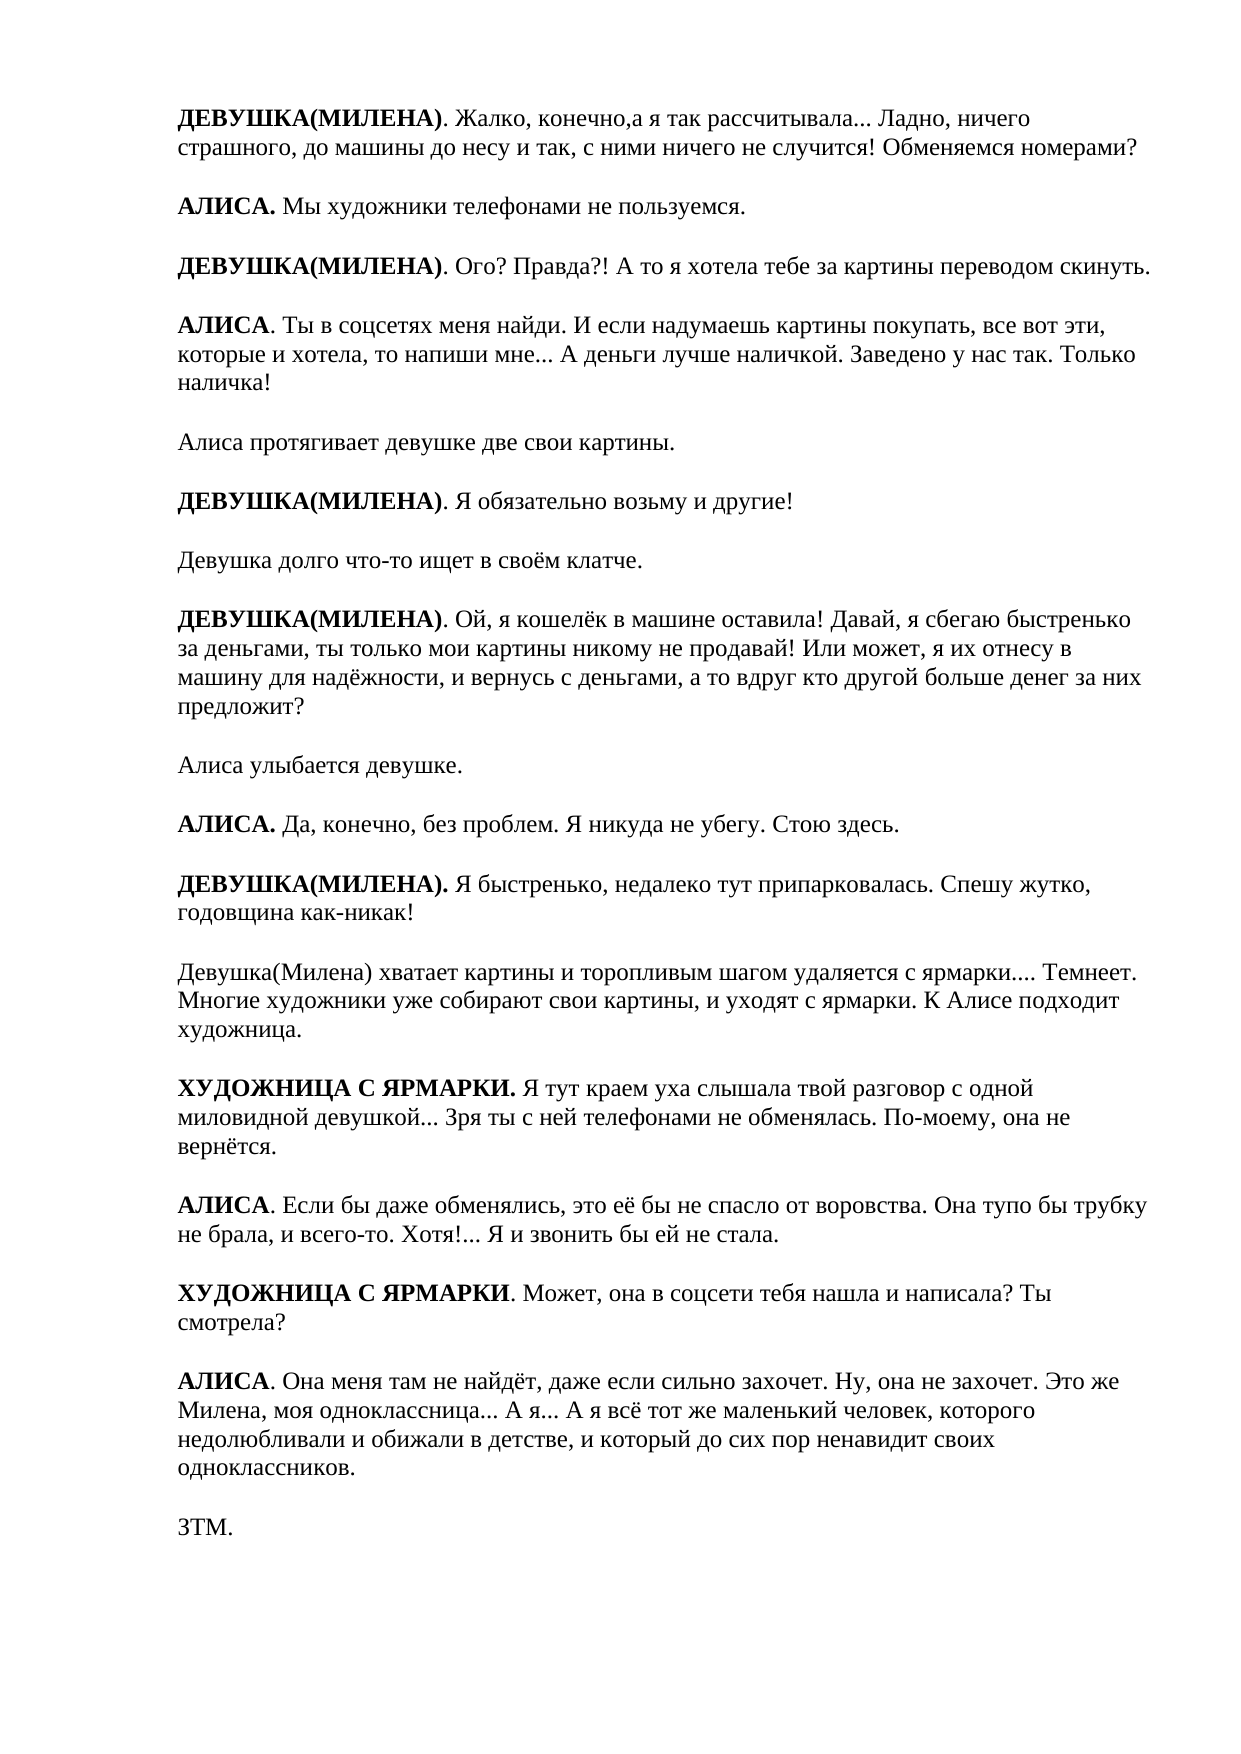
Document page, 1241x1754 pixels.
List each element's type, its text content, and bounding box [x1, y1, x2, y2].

text ДЕВУШКА(МИЛЕНА). Ого? Правда?! А то я хотела тебе за картины переводом скинуть. [177, 251, 1152, 279]
text Девушка долго что-то ищет в своём клатче. [177, 545, 1152, 574]
text Девушка(Милена) хватает картины и торопливым шагом удаляется с ярмарки.... Темнеет. Многие художники уже собирают свои картины, и уходят с ярмарки. К Алисе подходит художница. [177, 957, 1152, 1043]
text ХУДОЖНИЦА С ЯРМАРКИ. Может, она в соцсети тебя нашла и написала? Ты смотрела? [177, 1278, 1152, 1336]
text АЛИСА. Мы художники телефонами не пользуемся. [177, 191, 1152, 220]
text ДЕВУШКА(МИЛЕНА). Жалко, конечно,а я так рассчитывала... Ладно, ничего страшного, до машины до несу и так, с ними ничего не случится! Обменяемся номерами? [177, 103, 1152, 161]
text АЛИСА. Если бы даже обменялись, это её бы не спасло от воровства. Она тупо бы трубку не брала, и всего-то. Хотя!... Я и звонить бы ей не стала. [177, 1190, 1152, 1248]
text ХУДОЖНИЦА С ЯРМАРКИ. Я тут краем уха слышала твой разговор с одной миловидной девушкой... Зря ты с ней телефонами не обменялась. По-моему, она не вернётся. [177, 1073, 1152, 1160]
text ДЕВУШКА(МИЛЕНА). Я обязательно возьму и другие! [177, 486, 1152, 515]
text ДЕВУШКА(МИЛЕНА). Ой, я кошелёк в машине оставила! Давай, я сбегаю быстренько за деньгами, ты только мои картины никому не продавай! Или может, я их отнесу в машину для надёжности, и вернусь с деньгами, а то вдруг кто другой больше денег за них предложит? [177, 604, 1152, 719]
text АЛИСА. Она меня там не найдёт, даже если сильно захочет. Ну, она не захочет. Это же Милена, моя одноклассница... А я... А я всё тот же маленький человек, которого недолюбливали и обижали в детстве, и который до сих пор ненавидит своих одноклассников. [177, 1366, 1152, 1481]
text АЛИСА. Ты в соцсетях меня найди. И если надумаешь картины покупать, все вот эти, которые и хотела, то напиши мне... А деньги лучше наличкой. Заведено у нас так. Только наличка! [177, 310, 1152, 396]
text ДЕВУШКА(МИЛЕНА). Я быстренько, недалеко тут припарковалась. Спешу жутко, годовщина как-никак! [177, 869, 1152, 926]
text АЛИСА. Да, конечно, без проблем. Я никуда не убегу. Стою здесь. [177, 809, 1152, 838]
text Алиса улыбается девушке. [177, 750, 1152, 779]
text ЗТМ. [177, 1512, 1152, 1541]
text Алиса протягивает девушке две свои картины. [177, 427, 1152, 456]
